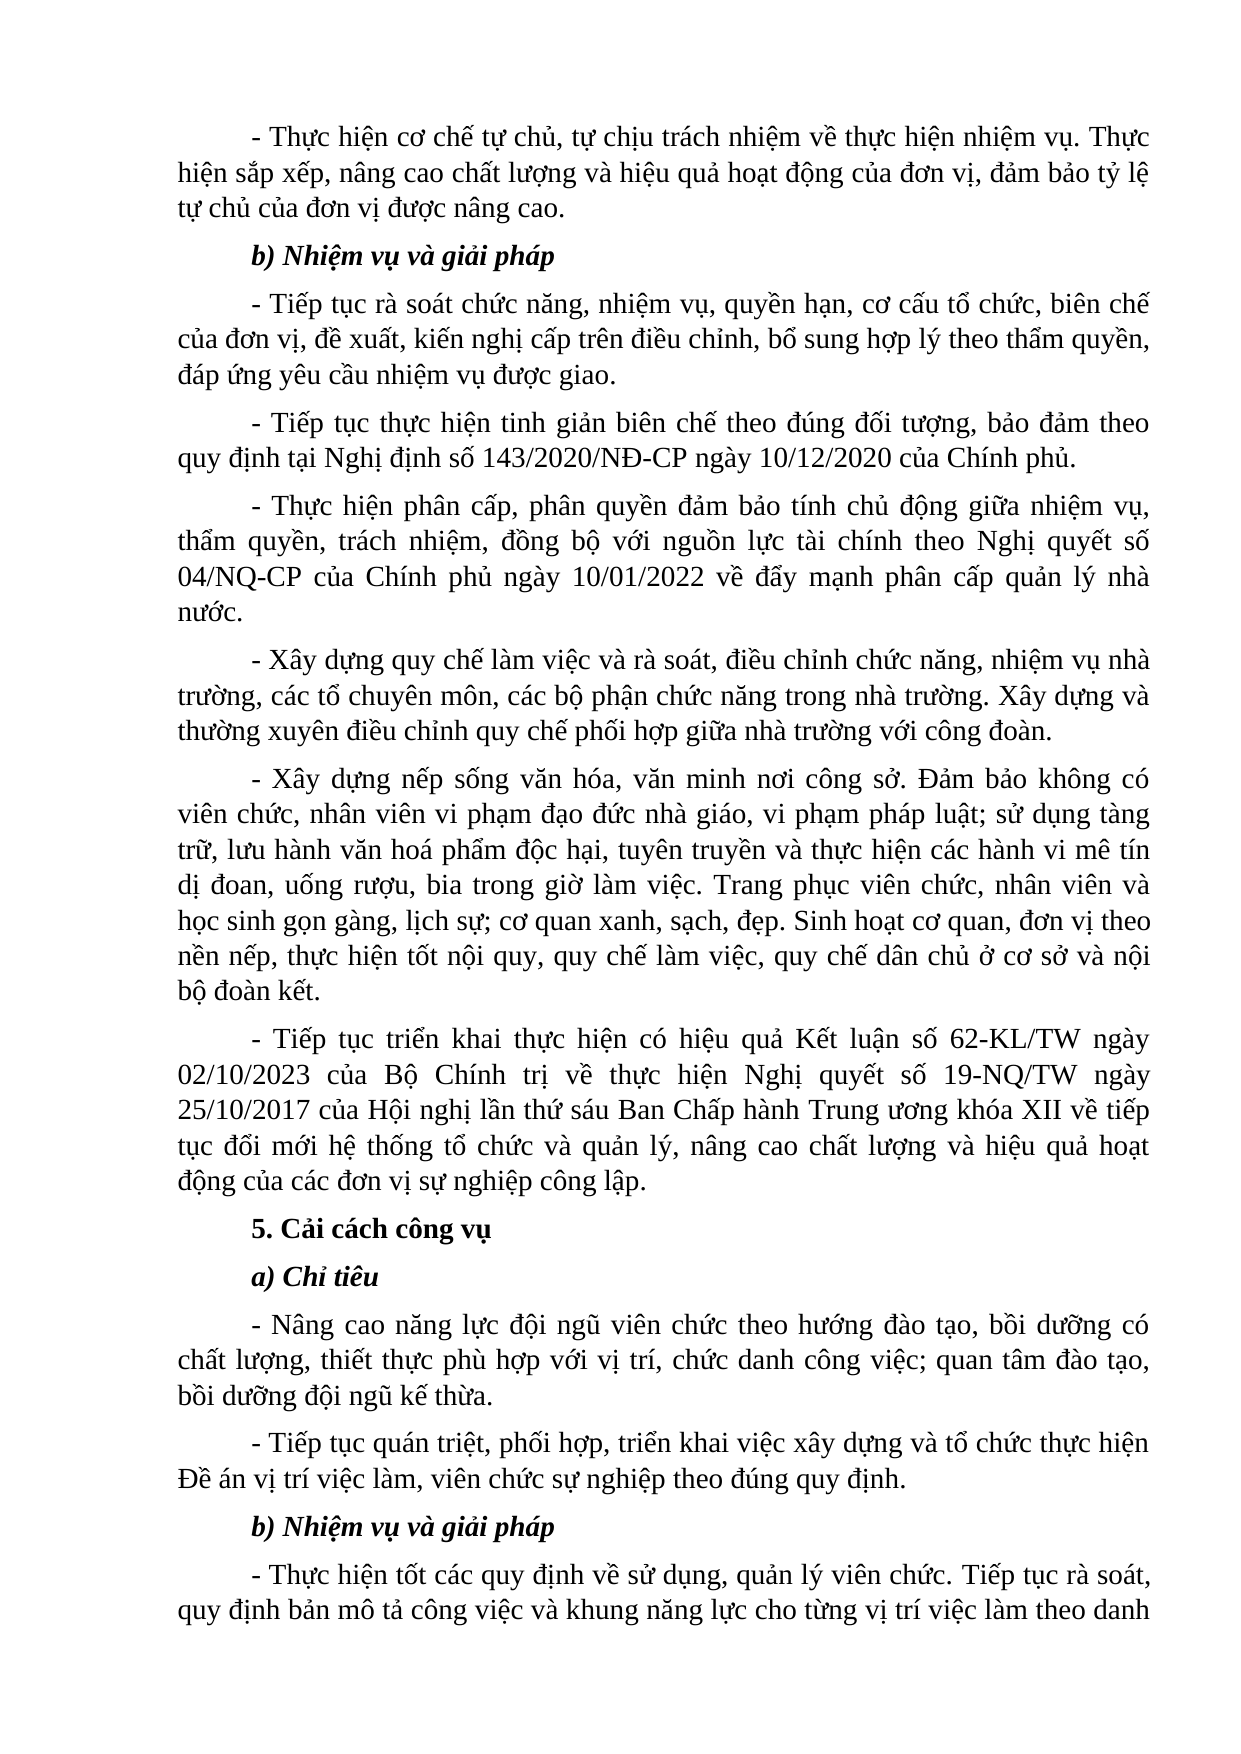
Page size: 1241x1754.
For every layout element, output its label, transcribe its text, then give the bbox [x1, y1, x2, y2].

text a) Chỉ tiêu [177, 1258, 1152, 1293]
text - Tiếp tục thực hiện tinh giản biên chế theo đúng đối tượng, bảo đảm theo quy định tại Nghị định số 143/2020/NĐ-CP ngày 10/12/2020 của Chính phủ. [177, 404, 1152, 474]
text 5. Cải cách công vụ [177, 1210, 1152, 1245]
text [177, 1556, 1152, 1592]
text - Xây dựng quy chế làm việc và rà soát, điều chỉnh chức năng, nhiệm vụ nhà trường, các tổ chuyên môn, các bộ phận chức năng trong nhà trường. Xây dựng và thường xuyên điều chỉnh quy chế phối hợp giữa nhà trường với công đoàn. [177, 641, 1152, 747]
text - Xây dựng nếp sống văn hóa, văn minh nơi công sở. Đảm bảo không có viên chức, nhân viên vi phạm đạo đức nhà giáo, vi phạm pháp luật; sử dụng tàng trữ, lưu hành văn hoá phẩm độc hại, tuyên truyền và thực hiện các hành vi mê tín dị đoan, uống rượu, bia trong giờ làm việc. Trang phục viên chức, nhân viên và học sinh gọn gàng, lịch sự; cơ quan xanh, sạch, đẹp. Sinh hoạt cơ quan, đơn vị theo nền nếp, thực hiện tốt nội quy, quy chế làm việc, quy chế dân chủ ở cơ sở và nội bộ đoàn kết. [177, 760, 1152, 1008]
text b) Nhiệm vụ và giải pháp [177, 237, 1152, 272]
text b) Nhiệm vụ và giải pháp [177, 1508, 1152, 1543]
text - Nâng cao năng lực đội ngũ viên chức theo hướng đào tạo, bồi dưỡng có chất lượng, thiết thực phù hợp với vị trí, chức danh công việc; quan tâm đào tạo, bồi dưỡng đội ngũ kế thừa. [177, 1306, 1152, 1412]
text - Tiếp tục triển khai thực hiện có hiệu quả Kết luận số 62-KL/TW ngày 02/10/2023 của Bộ Chính trị về thực hiện Nghị quyết số 19-NQ/TW ngày 25/10/2017 của Hội nghị lần thứ sáu Ban Chấp hành Trung ương khóa XII về tiếp tục đổi mới hệ thống tổ chức và quản lý, nâng cao chất lượng và hiệu quả hoạt động của các đơn vị sự nghiệp công lập. [177, 1020, 1152, 1197]
text - Tiếp tục quán triệt, phối hợp, triển khai việc xây dựng và tổ chức thực hiện Đề án vị trí việc làm, viên chức sự nghiệp theo đúng quy định. [177, 1424, 1152, 1495]
text - Thực hiện cơ chế tự chủ, tự chịu trách nhiệm về thực hiện nhiệm vụ. Thực hiện sắp xếp, nâng cao chất lượng và hiệu quả hoạt động của đơn vị, đảm bảo tỷ lệ tự chủ của đơn vị được nâng cao. [177, 118, 1152, 224]
text - Tiếp tục rà soát chức năng, nhiệm vụ, quyền hạn, cơ cấu tổ chức, biên chế của đơn vị, đề xuất, kiến nghị cấp trên điều chỉnh, bổ sung hợp lý theo thẩm quyền, đáp ứng yêu cầu nhiệm vụ được giao. [177, 285, 1152, 391]
text - Thực hiện phân cấp, phân quyền đảm bảo tính chủ động giữa nhiệm vụ, thẩm quyền, trách nhiệm, đồng bộ với nguồn lực tài chính theo Nghị quyết số 04/NQ-CP của Chính phủ ngày 10/01/2022 về đẩy mạnh phân cấp quản lý nhà nước. [177, 487, 1152, 629]
